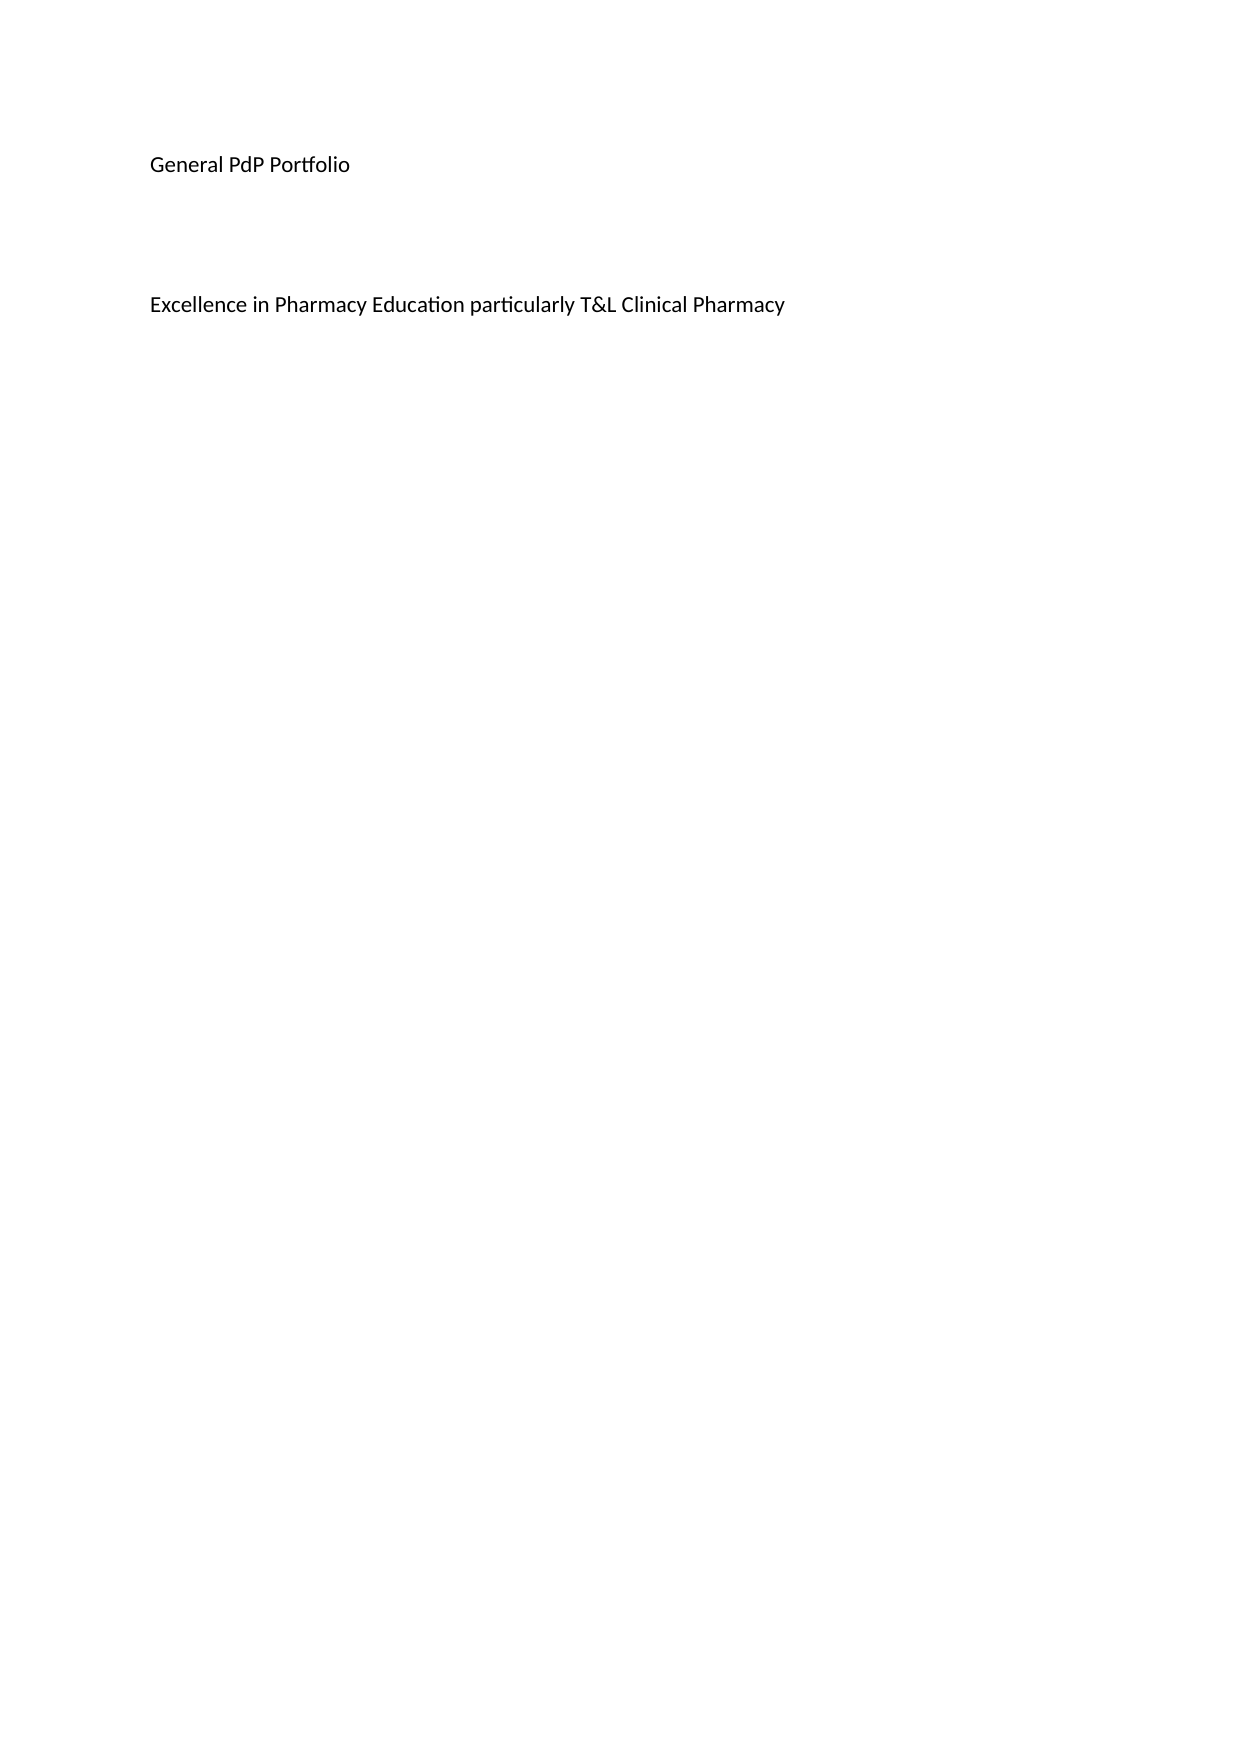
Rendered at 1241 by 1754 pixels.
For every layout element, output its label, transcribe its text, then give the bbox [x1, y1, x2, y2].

text Excellence in Pharmacy Education particularly T&L Clinical Pharmacy [150, 291, 1090, 319]
text General PdP Portfolio [150, 150, 1090, 178]
